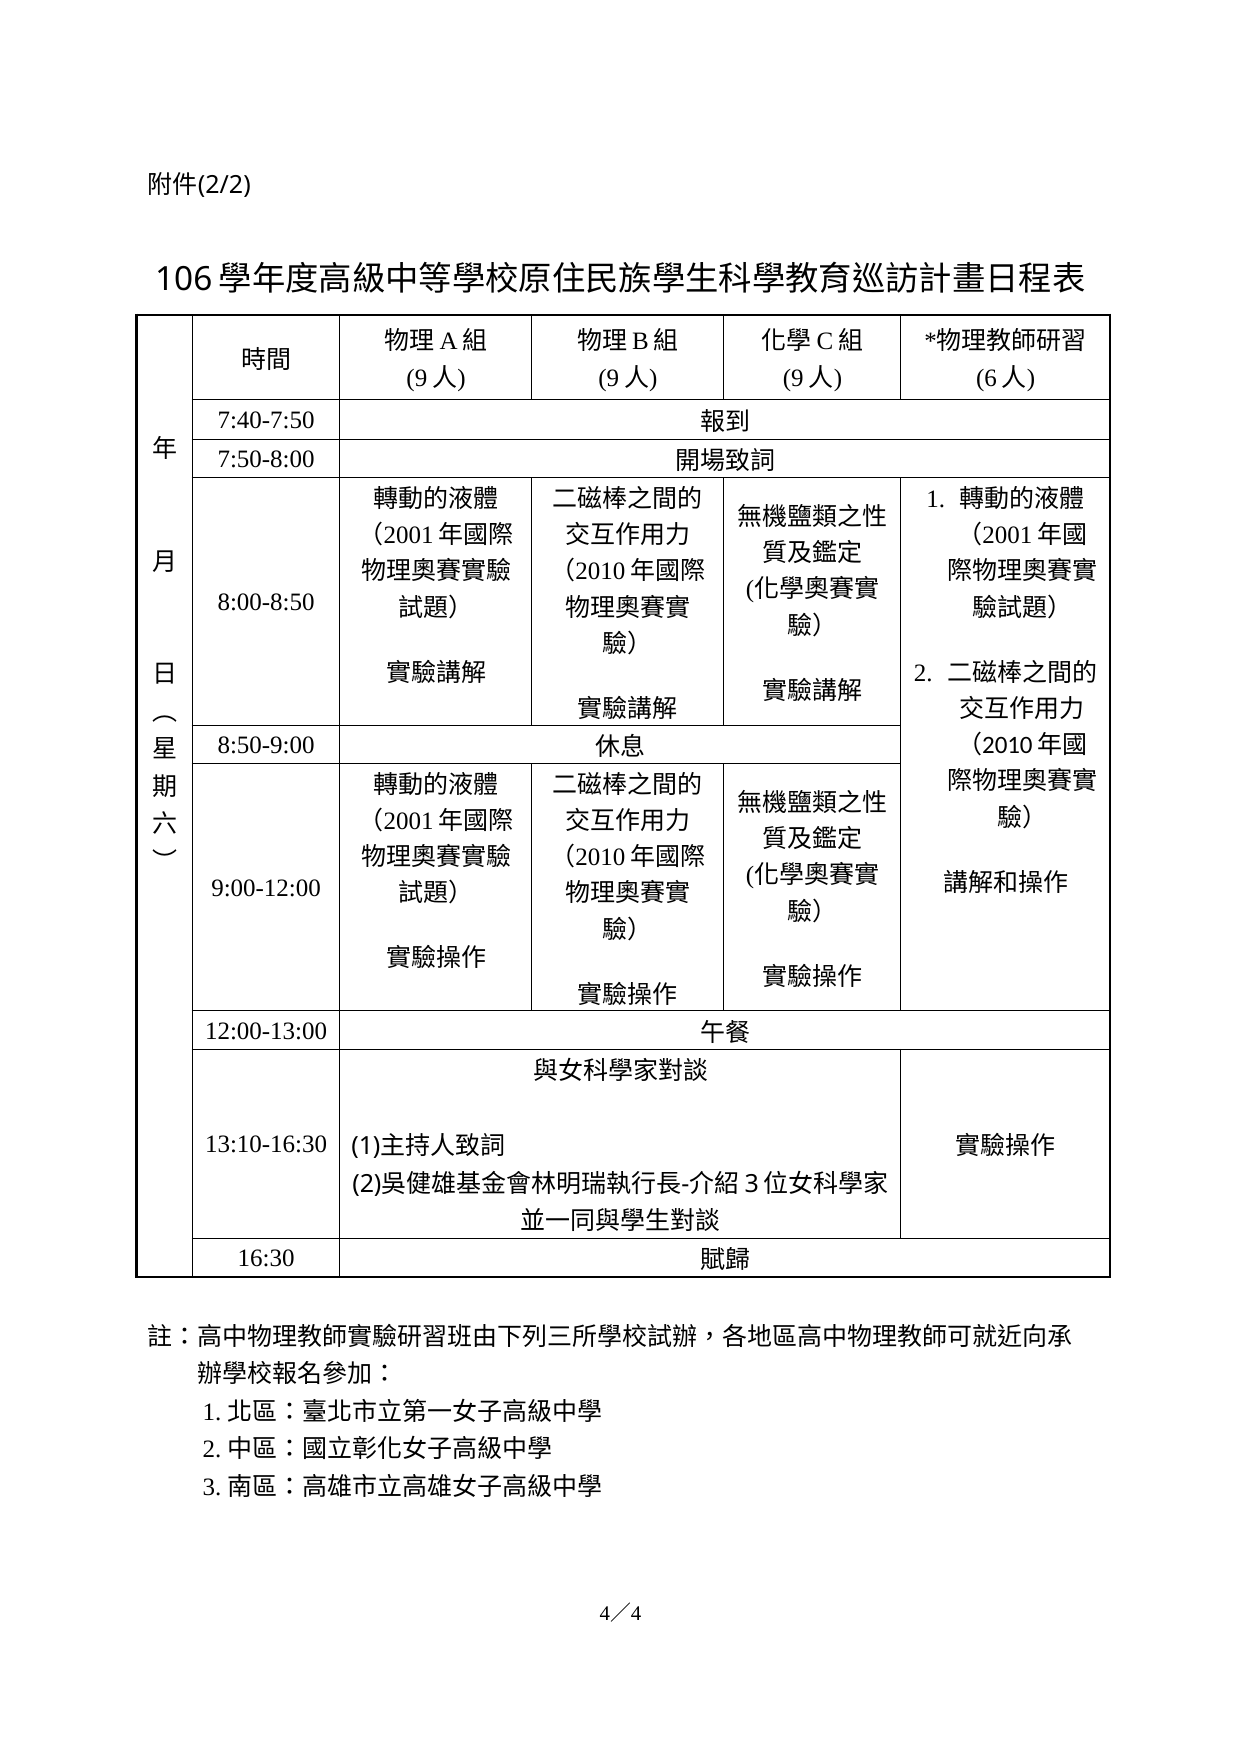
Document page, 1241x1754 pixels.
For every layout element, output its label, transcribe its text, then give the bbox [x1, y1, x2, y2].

table_cell 轉動的液體 （2001年國際物理奧賽實驗試題） 二磁棒之間的交互作用力（2010年國際物理奧賽實驗） 講解和操作 [901, 478, 1109, 1010]
table_cell 轉動的液體（2001年國際物理奧賽實驗試題） 實驗操作 [340, 764, 531, 1010]
table_cell 9:00-12:00 [193, 764, 339, 1010]
table_cell 賦歸 [340, 1239, 1109, 1276]
table_header *物理教師研習 (6人) [901, 316, 1109, 399]
table_cell 報到 [340, 400, 1109, 439]
table_header 時間 [193, 316, 339, 399]
table_header 物理A組 (9人) [340, 316, 531, 399]
table_cell 開場致詞 [340, 440, 1109, 477]
text 附件(2/2) [148, 163, 1092, 201]
table_header 年 月 日 ︵ 星 期 六 ︶ [138, 316, 192, 1276]
table_cell 無機鹽類之性質及鑑定 (化學奧賽實驗） 實驗講解 [724, 478, 900, 724]
text 2. 中區：國立彰化女子高級中學 [177, 1428, 1092, 1466]
table_cell 無機鹽類之性質及鑑定 (化學奧賽實驗） 實驗操作 [724, 764, 900, 1010]
table_cell 二磁棒之間的交互作用力（2010年國際物理奧賽實驗） 實驗操作 [532, 764, 723, 1010]
text 1. 北區：臺北市立第一女子高級中學 [177, 1391, 1092, 1428]
table_header 物理B組 (9人) [532, 316, 723, 399]
table_cell 轉動的液體（2001年國際物理奧賽實驗試題） 實驗講解 [340, 478, 531, 724]
table_cell 二磁棒之間的交互作用力（2010年國際物理奧賽實驗） 實驗講解 [532, 478, 723, 724]
table_cell 7:40-7:50 [193, 400, 339, 439]
text 3. 南區：高雄市立高雄女子高級中學 [177, 1466, 1092, 1503]
table_cell 8:00-8:50 [193, 478, 339, 724]
table_cell 16:30 [193, 1239, 339, 1276]
table_cell 8:50-9:00 [193, 726, 339, 763]
table_cell 午餐 [340, 1011, 1109, 1049]
table_cell 12:00-13:00 [193, 1011, 339, 1049]
text 註：高中物理教師實驗研習班由下列三所學校試辦，各地區高中物理教師可就近向承辦學校報名參加： [148, 1316, 1092, 1391]
text 106學年度高級中等學校原住民族學生科學教育巡訪計畫日程表 [148, 238, 1092, 313]
table_cell 13:10-16:30 [193, 1050, 339, 1237]
table_cell 實驗操作 [901, 1050, 1109, 1237]
table_header 化學C組 (9人) [724, 316, 900, 399]
table_cell 7:50-8:00 [193, 440, 339, 477]
table_cell 休息 [340, 726, 900, 763]
table_cell 與女科學家對談 (1)主持人致詞 (2)吳健雄基金會林明瑞執行長-介紹3位女科學家並一同與學生對談 [340, 1050, 900, 1237]
